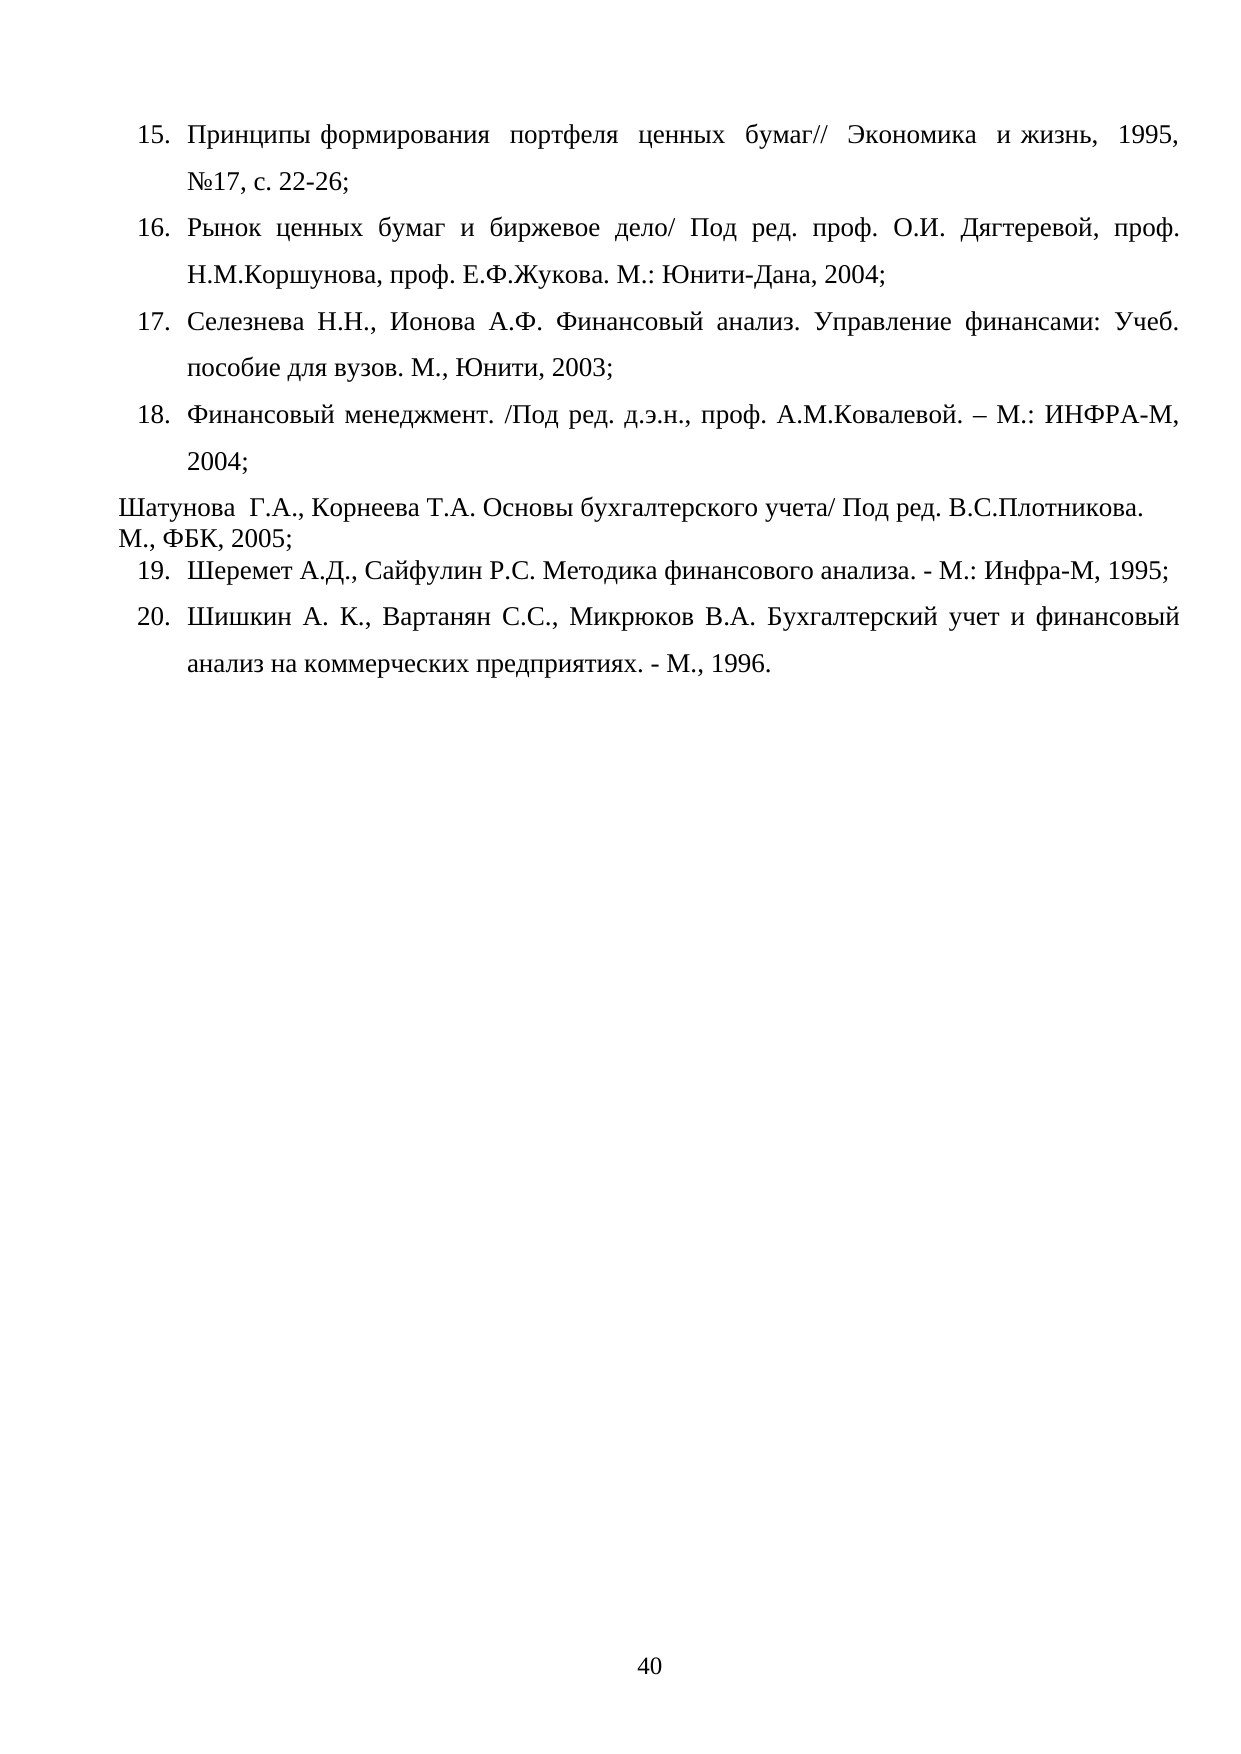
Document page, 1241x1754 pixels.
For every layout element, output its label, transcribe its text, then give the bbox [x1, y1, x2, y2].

list Селезнева Н.Н., Ионова А.Ф. Финансовый анализ. Управление финансами: Учеб. пособие для вузов. М., Юнити, 2003; [137, 305, 1181, 383]
list Принципы формирования портфеля ценных бумаг// Экономика и жизнь, 1995, №17, с. 22-26; [137, 118, 1181, 196]
list Рынок ценных бумаг и биржевое дело/ Под ред. проф. О.И. Дягтеревой, проф. Н.М.Коршунова, проф. Е.Ф.Жукова. М.: Юнити-Дана, 2004; [137, 211, 1181, 289]
list Финансовый менеджмент. /Под ред. д.э.н., проф. А.М.Ковалевой. – М.: ИНФРА-М, 2004; [137, 398, 1181, 476]
list Шеремет А.Д., Сайфулин Р.С. Методика финансового анализа. - М.: Инфра-М, 1995; [137, 554, 1181, 585]
list Шишкин А. К., Вартанян С.С., Микрюков В.А. Бухгалтерский учет и финансовый анализ на коммерческих предприятиях. - М., 1996. [137, 600, 1181, 678]
